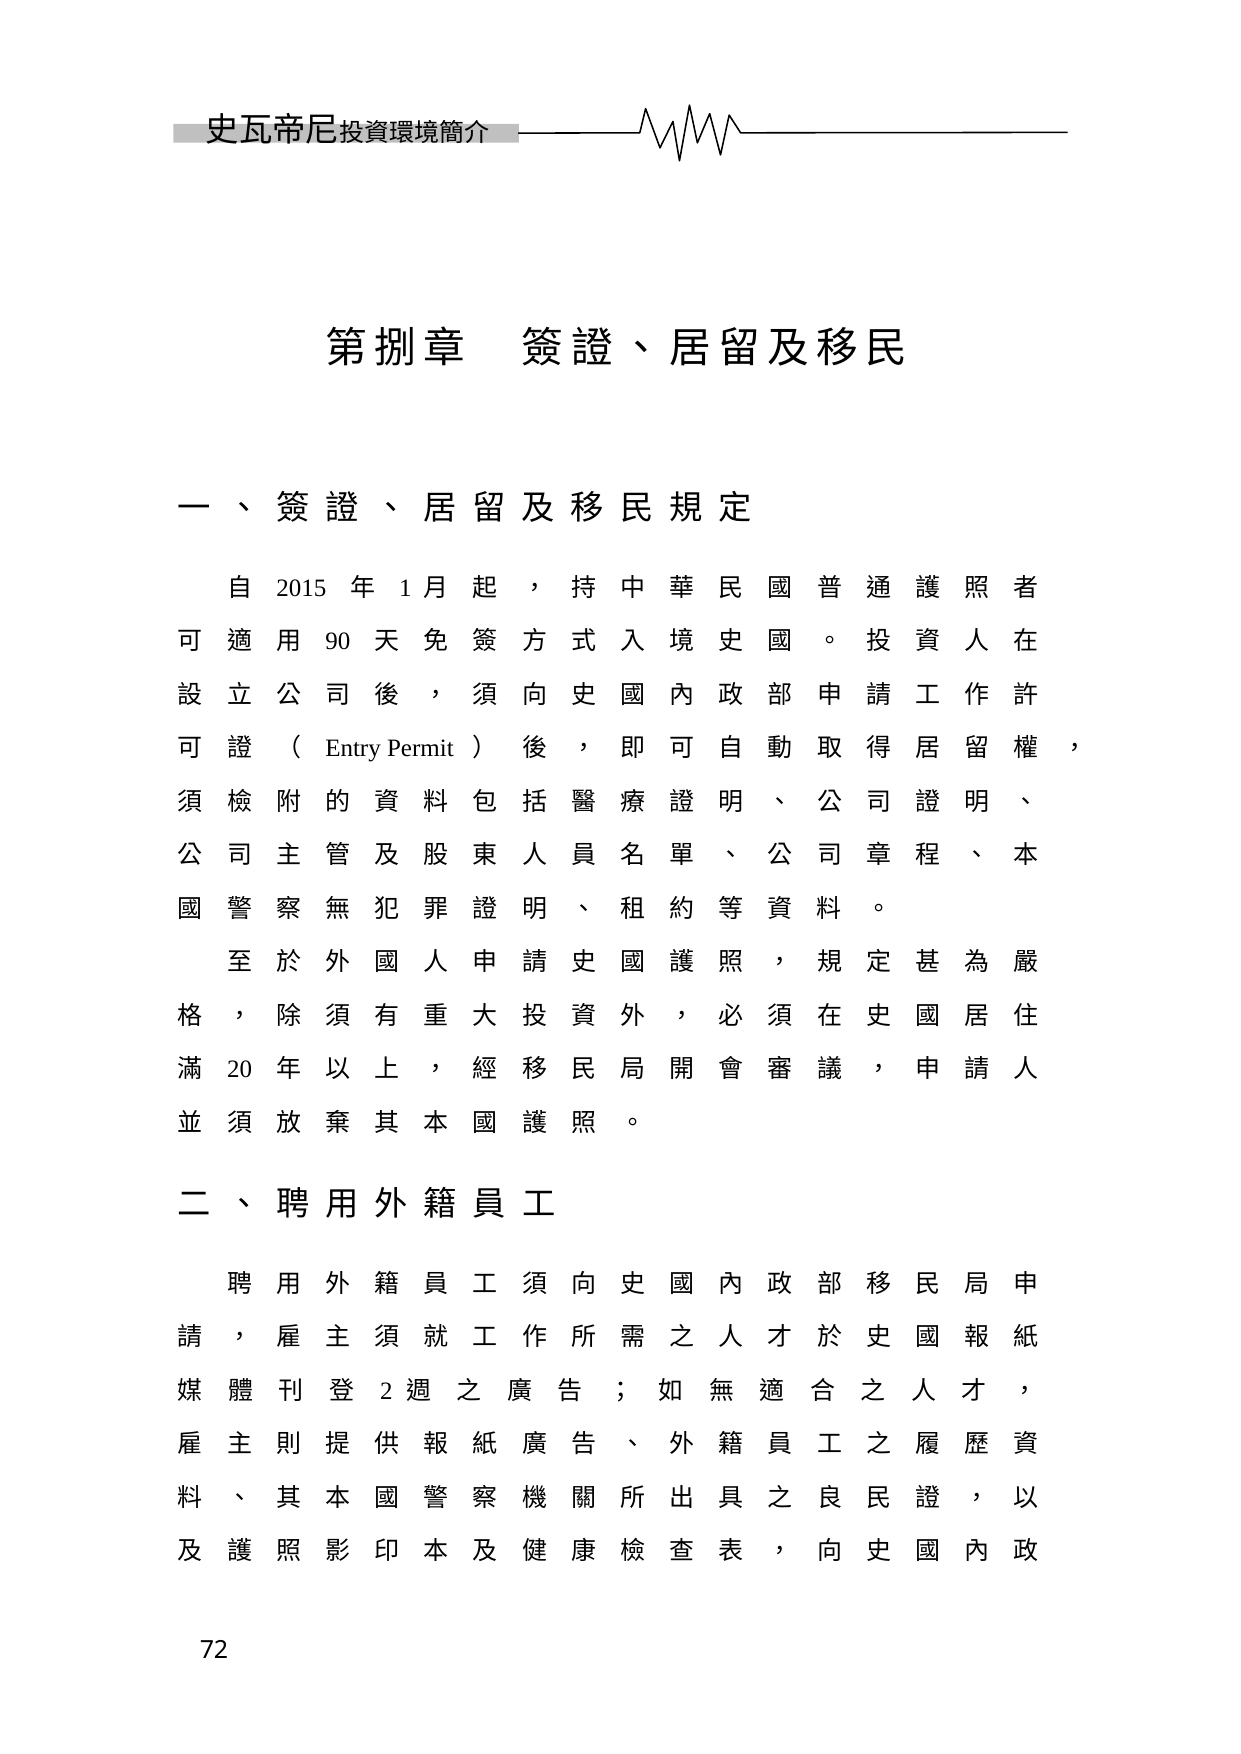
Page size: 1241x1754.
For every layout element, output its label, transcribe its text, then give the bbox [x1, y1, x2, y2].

text 至於外國人申請史國護照，規定甚為嚴格，除須有重大投資外，必須在史國居住滿20年以上，經移民局開會審議，申請人並須放棄其本國護照。 [178, 933, 1063, 1147]
text 自2015年1月起，持中華民國普通護照者可適用90天免簽方式入境史國。投資人在設立公司後，須向史國內政部申請工作許可證（Entry Permit）後，即可自動取得居留權，須檢附的資料包括醫療證明、公司證明、公司主管及股東人員名單、公司章程、本國警察無犯罪證明、租約等資料。 [178, 558, 1063, 933]
text 一、簽證、居留及移民規定 [178, 478, 1063, 532]
text 二、聘用外籍員工 [178, 1174, 1063, 1228]
text 第捌章 簽證、居留及移民 [178, 291, 1063, 398]
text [178, 1254, 1063, 1576]
